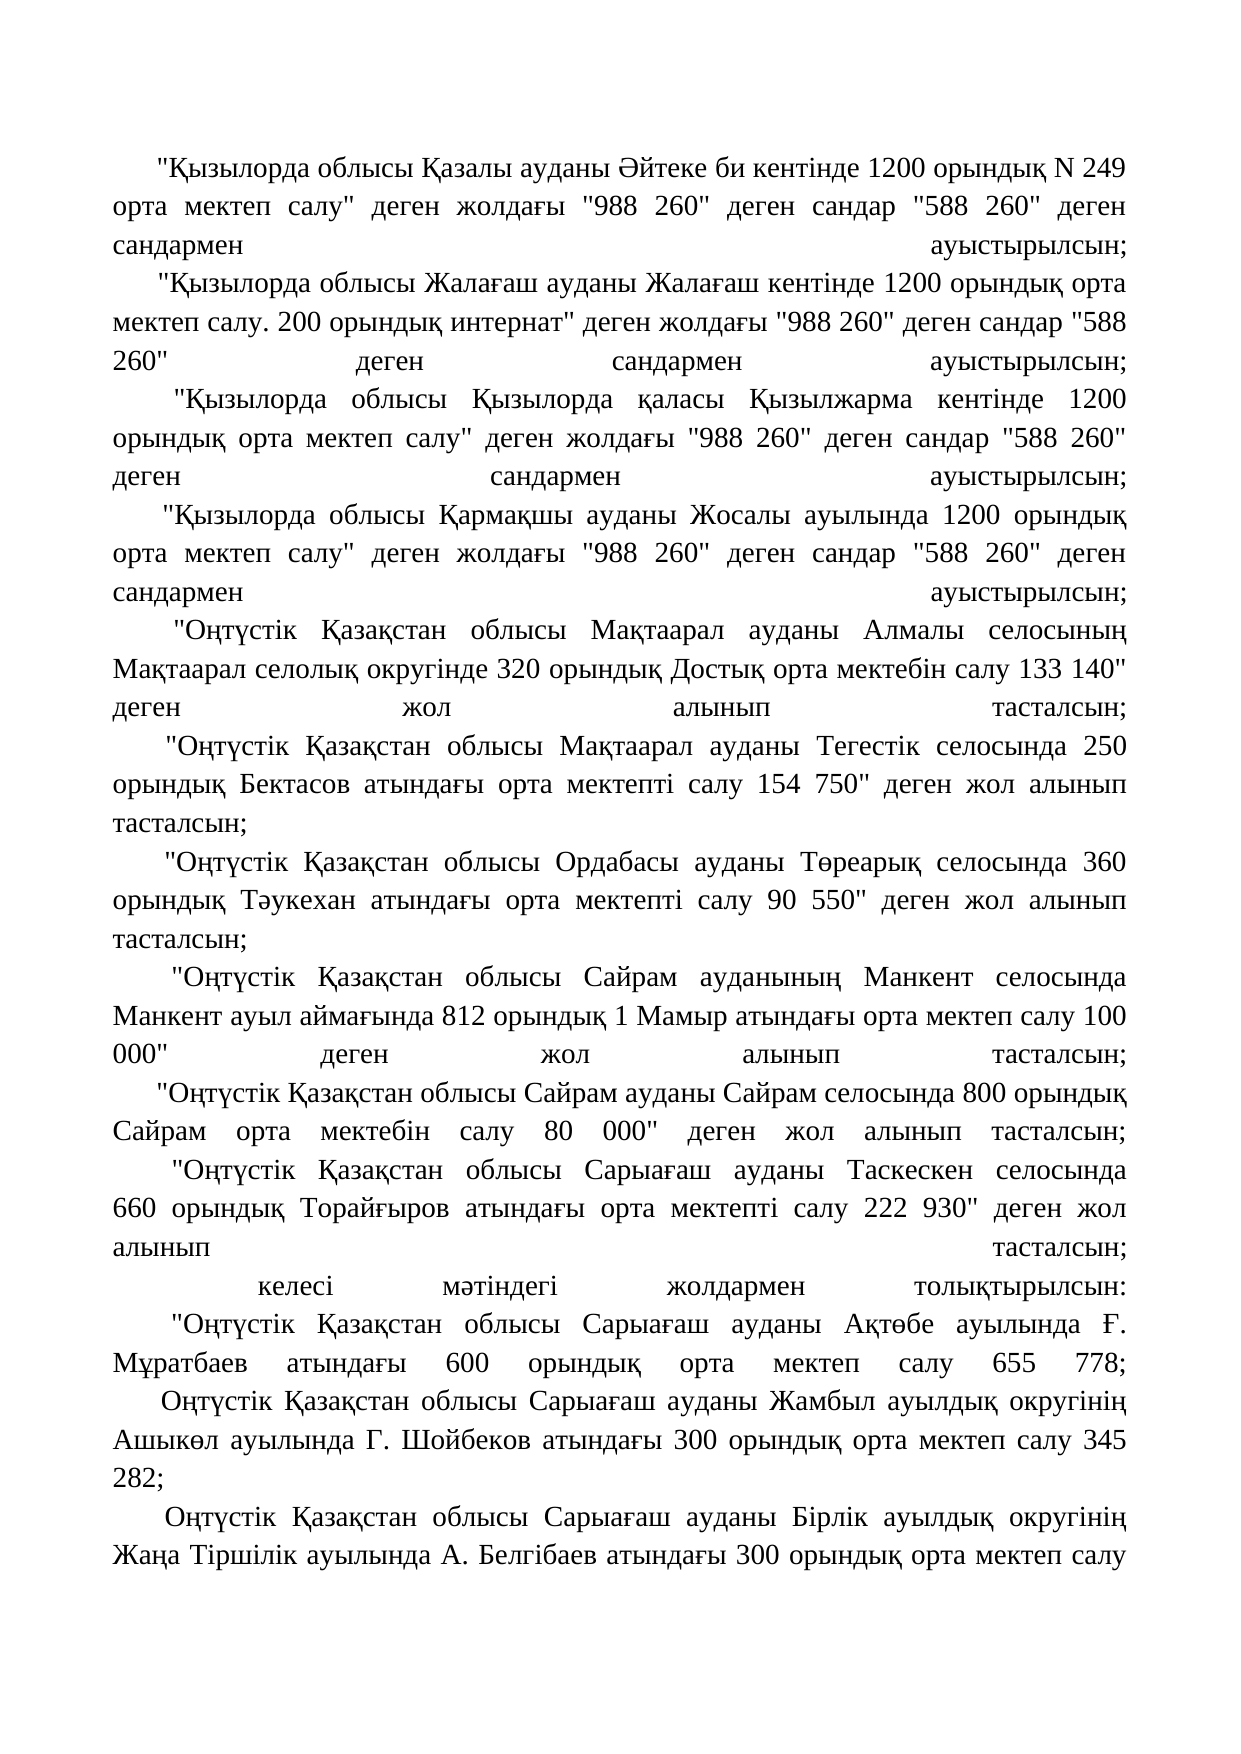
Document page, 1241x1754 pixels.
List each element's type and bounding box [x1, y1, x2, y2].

text [112, 150, 1128, 1571]
